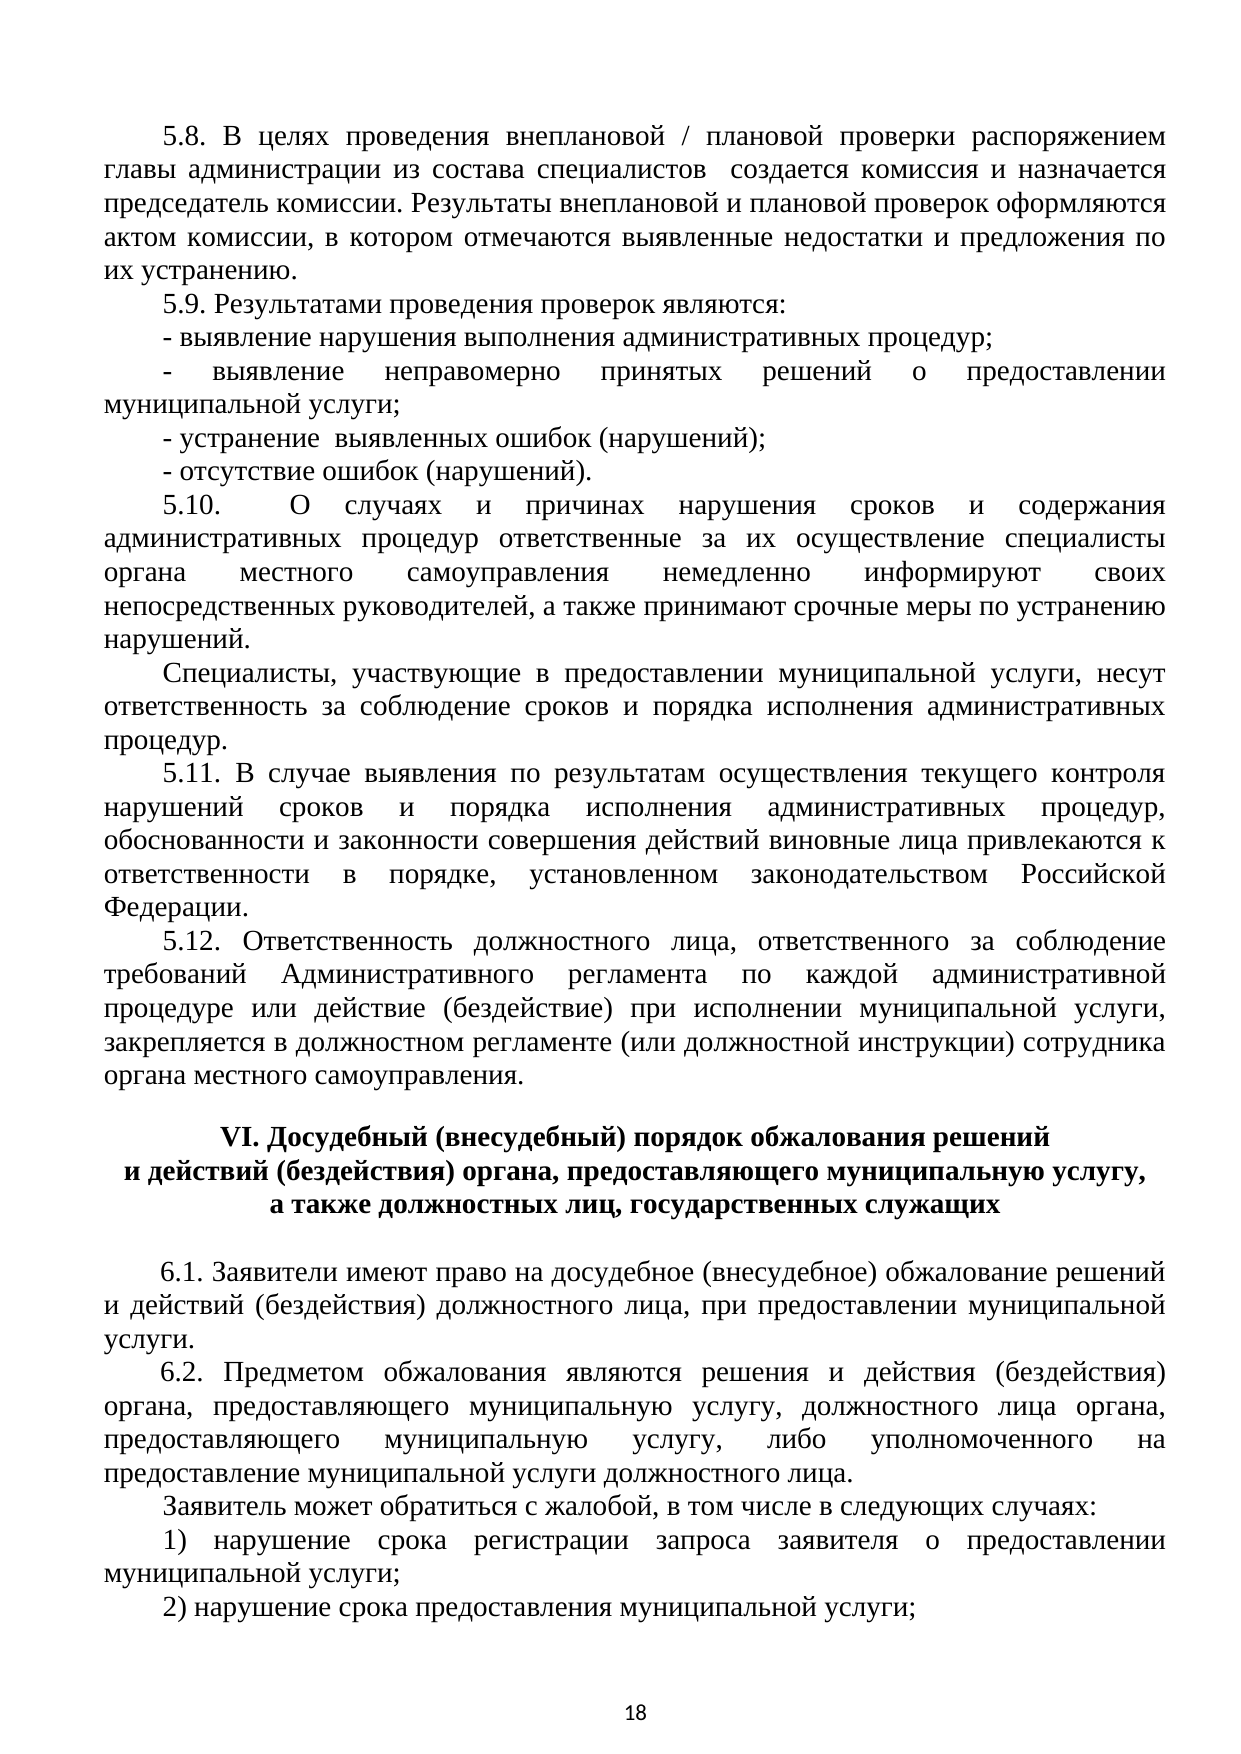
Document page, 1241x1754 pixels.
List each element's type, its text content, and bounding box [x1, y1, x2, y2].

text - устранение выявленных ошибок (нарушений); [103, 420, 1167, 453]
text - выявление неправомерно принятых решений о предоставлении муниципальной услуги; [103, 353, 1167, 420]
text 5.10. О случаях и причинах нарушения сроков и содержания административных процедур ответственные за их осуществление специалисты органа местного самоуправления немедленно информируют своих непосредственных руководителей, а также принимают срочные меры по устранению нарушений. [103, 487, 1167, 655]
text а также должностных лиц, государственных служащих [103, 1187, 1167, 1220]
text и действий (бездействия) органа, предоставляющего муниципальную услугу, [103, 1153, 1167, 1187]
text - выявление нарушения выполнения административных процедур; [103, 319, 1167, 353]
text Заявитель может обратиться с жалобой, в том числе в следующих случаях: [103, 1488, 1167, 1522]
text 1) нарушение срока регистрации запроса заявителя о предоставлении муниципальной услуги; [103, 1522, 1167, 1589]
text Специалисты, участвующие в предоставлении муниципальной услуги, несут ответственность за соблюдение сроков и порядка исполнения административных процедур. [103, 655, 1167, 755]
text - отсутствие ошибок (нарушений). [103, 453, 1167, 487]
text VI. Досудебный (внесудебный) порядок обжалования решений [103, 1119, 1167, 1153]
text 5.9. Результатами проведения проверок являются: [103, 286, 1167, 319]
text 6.1. Заявители имеют право на досудебное (внесудебное) обжалование решений и действий (бездействия) должностного лица, при предоставлении муниципальной услуги. [103, 1254, 1167, 1354]
text 5.12. Ответственность должностного лица, ответственного за соблюдение требований Административного регламента по каждой административной процедуре или действие (бездействие) при исполнении муниципальной услуги, закрепляется в должностном регламенте (или должностной инструкции) сотрудника органа местного самоуправления. [103, 923, 1167, 1091]
text 5.8. В целях проведения внеплановой / плановой проверки распоряжением главы администрации из состава специалистов создается комиссия и назначается председатель комиссии. Результаты внеплановой и плановой проверок оформляются актом комиссии, в котором отмечаются выявленные недостатки и предложения по их устранению. [103, 118, 1167, 286]
text 6.2. Предметом обжалования являются решения и действия (бездействия) органа, предоставляющего муниципальную услугу, должностного лица органа, предоставляющего муниципальную услугу, либо уполномоченного на предоставление муниципальной услуги должностного лица. [103, 1354, 1167, 1488]
text 5.11. В случае выявления по результатам осуществления текущего контроля нарушений сроков и порядка исполнения административных процедур, обоснованности и законности совершения действий виновные лица привлекаются к ответственности в порядке, установленном законодательством Российской Федерации. [103, 755, 1167, 923]
text 2) нарушение срока предоставления муниципальной услуги; [103, 1589, 1167, 1623]
